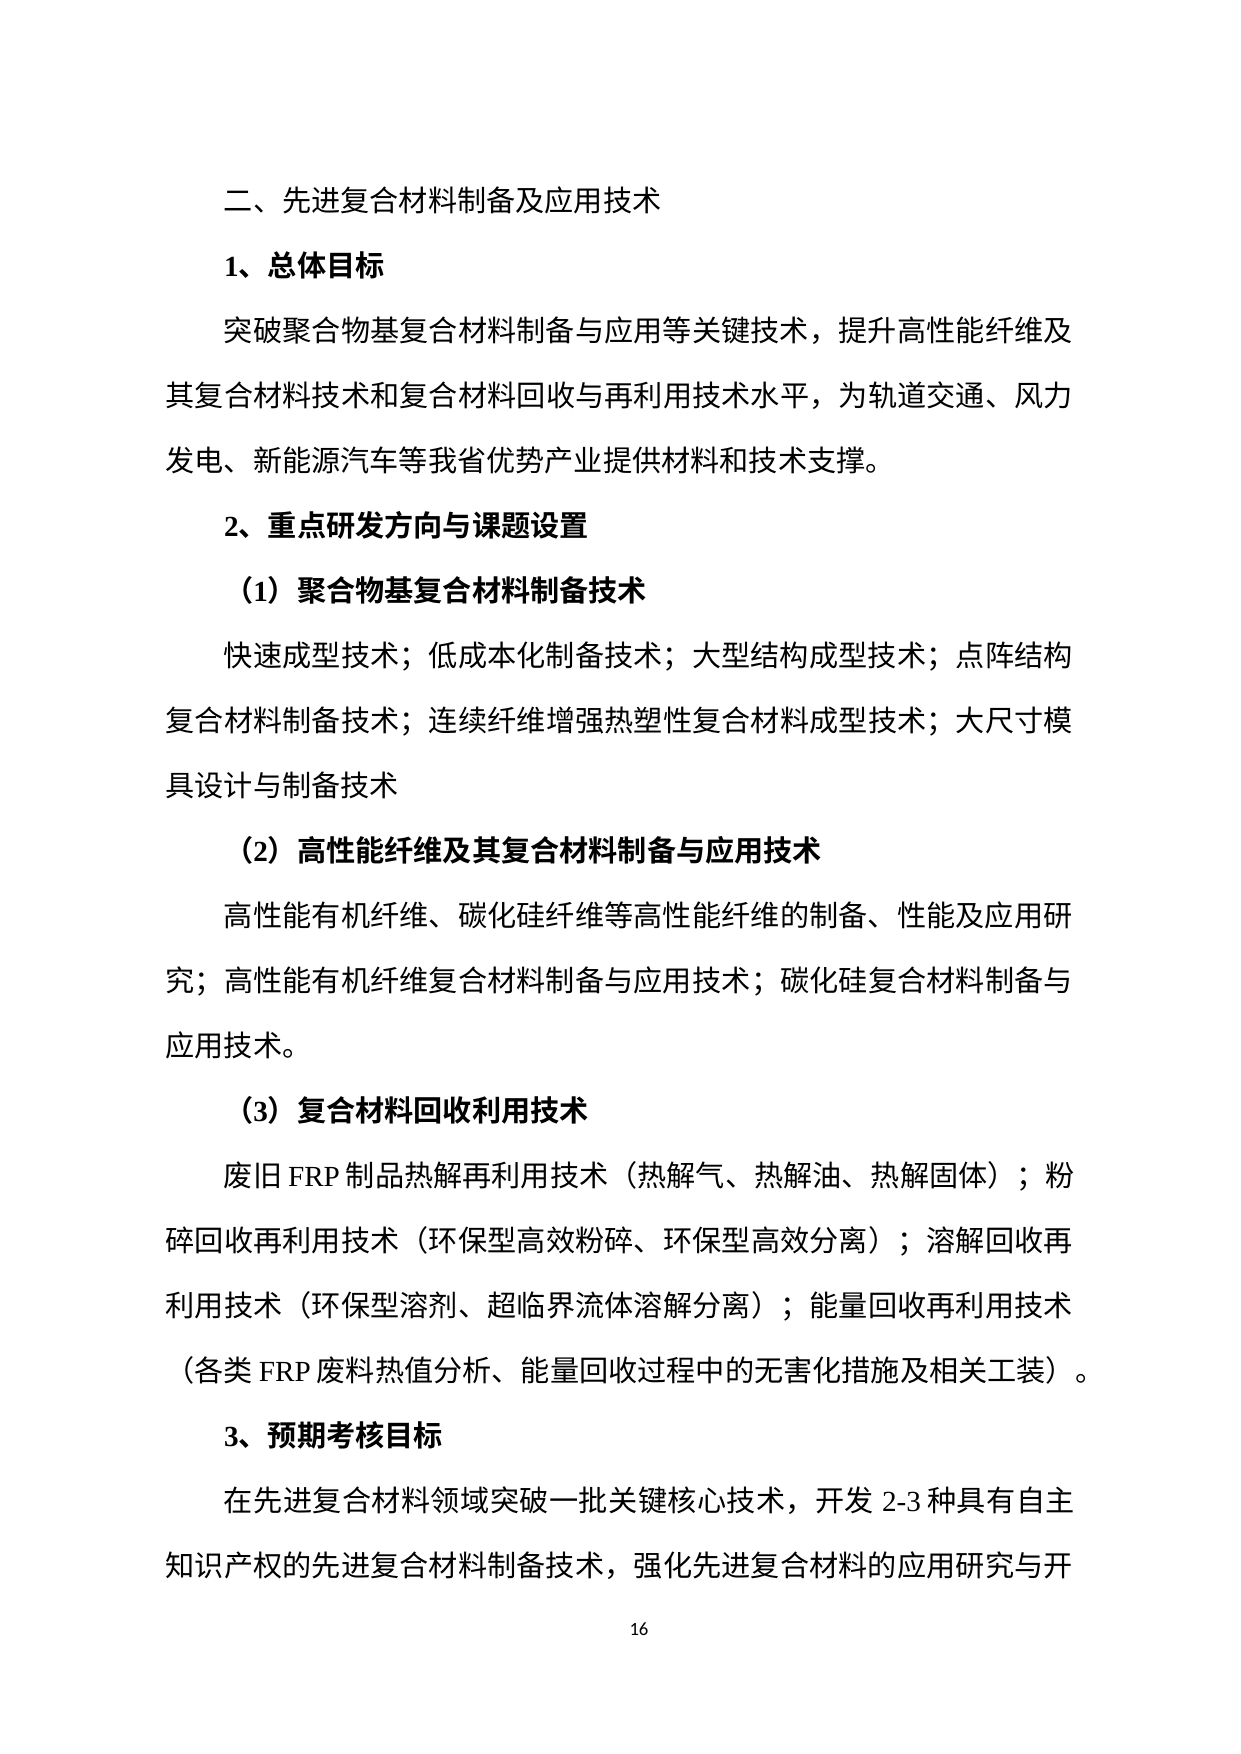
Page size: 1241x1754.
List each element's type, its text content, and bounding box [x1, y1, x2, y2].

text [165, 1466, 1075, 1596]
text （3）复合材料回收利用技术 [165, 1076, 1075, 1141]
text 2、重点研发方向与课题设置 [165, 491, 1075, 556]
text （2）高性能纤维及其复合材料制备与应用技术 [165, 816, 1075, 881]
text 二、先进复合材料制备及应用技术 [165, 166, 1075, 231]
text （1）聚合物基复合材料制备技术 [165, 556, 1075, 621]
text 3、预期考核目标 [165, 1401, 1075, 1466]
text 废旧FRP制品热解再利用技术（热解气、热解油、热解固体）；粉碎回收再利用技术（环保型高效粉碎、环保型高效分离）；溶解回收再利用技术（环保型溶剂、超临界流体溶解分离）；能量回收再利用技术（各类FRP废料热值分析、能量回收过程中的无害化措施及相关工装）。 [165, 1141, 1075, 1401]
text 1、总体目标 [165, 231, 1075, 296]
text 高性能有机纤维、碳化硅纤维等高性能纤维的制备、性能及应用研究；高性能有机纤维复合材料制备与应用技术；碳化硅复合材料制备与应用技术。 [165, 881, 1075, 1076]
text 快速成型技术；低成本化制备技术；大型结构成型技术；点阵结构复合材料制备技术；连续纤维增强热塑性复合材料成型技术；大尺寸模具设计与制备技术 [165, 621, 1075, 816]
text 突破聚合物基复合材料制备与应用等关键技术，提升高性能纤维及其复合材料技术和复合材料回收与再利用技术水平，为轨道交通、风力发电、新能源汽车等我省优势产业提供材料和技术支撑。 [165, 296, 1075, 491]
